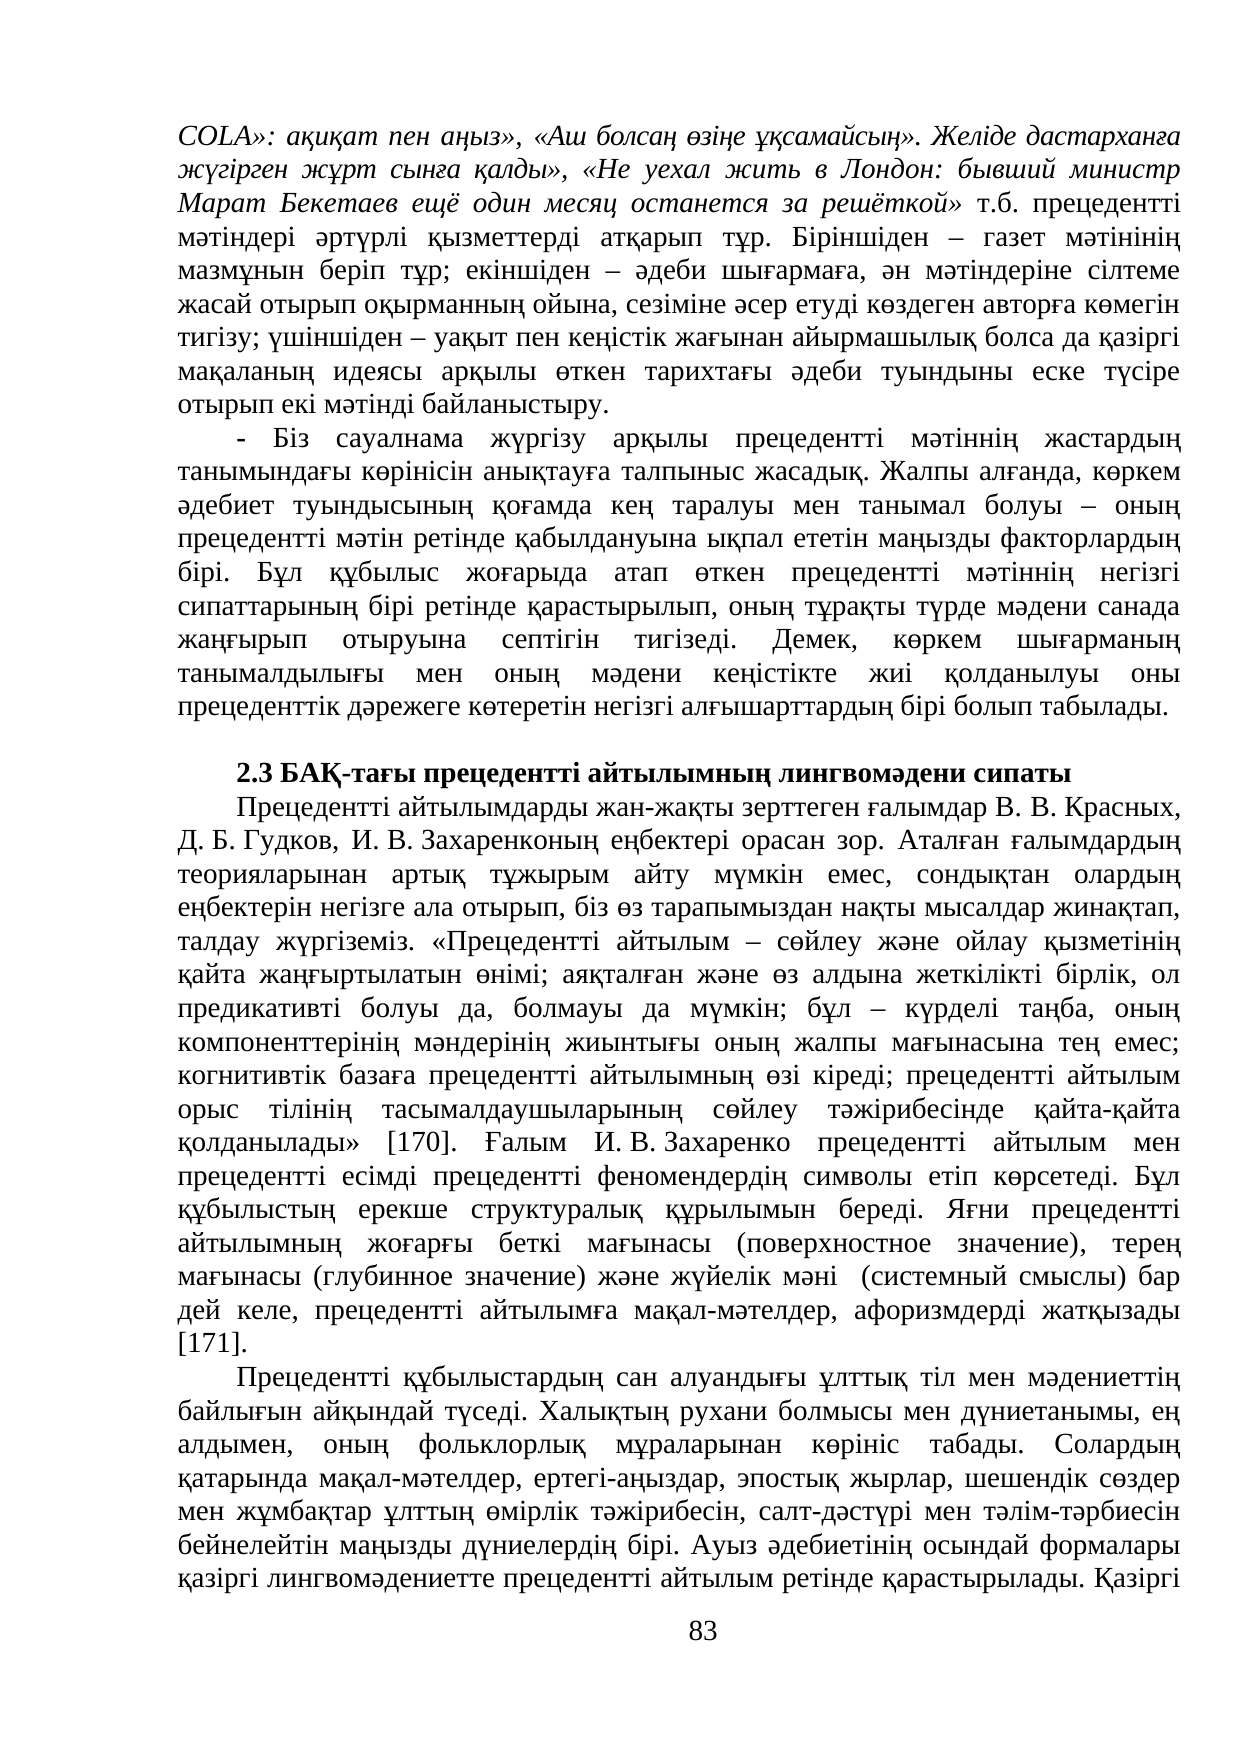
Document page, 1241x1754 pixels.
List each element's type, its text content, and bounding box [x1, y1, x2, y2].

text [177, 118, 1181, 420]
text Прецедентті айтылымдарды жан-жақты зерттеген ғалымдар В. В. Красных, Д. Б. Гудков, И. В. Захаренконың еңбектері орасан зор. Аталған ғалымдардың теорияларынан артық тұжырым айту мүмкін емес, сондықтан олардың еңбектерін негізге ала отырып, біз өз тарапымыздан нақты мысалдар жинақтап, талдау жүргіземіз. «Прецедентті айтылым – сөйлеу және ойлау қызметінің қайта жаңғыртылатын өнімі; аяқталған және өз алдына жеткілікті бірлік, ол предикативті болуы да, болмауы да мүмкін; бұл – күрделі таңба, оның компоненттерінің мәндерінің жиынтығы оның жалпы мағынасына тең емес; когнитивтік базаға прецедентті айтылымның өзі кіреді; прецедентті айтылым орыс тілінің тасымалдаушыларының сөйлеу тәжірибесінде қайта-қайта қолданылады» [170]. Ғалым И. В. Захаренко прецедентті айтылым мен прецедентті есімді прецедентті феномендердің символы етіп көрсетеді. Бұл құбылыстың ерекше структуралық құрылымын береді. Яғни прецедентті айтылымның жоғарғы беткі мағынасы (поверхностное значение), терең мағынасы (глубинное значение) және жүйелік мәні (системный смыслы) бар дей келе, прецедентті айтылымға мақал-мәтелдер, афоризмдерді жатқызады [171]. [177, 789, 1181, 1359]
text - Біз сауалнама жүргізу арқылы прецедентті мәтіннің жастардың танымындағы көрінісін анықтауға талпыныс жасадық. Жалпы алғанда, көркем әдебиет туындысының қоғамда кең таралуы мен танымал болуы – оның прецедентті мәтін ретінде қабылдануына ықпал ететін маңызды факторлардың бірі. Бұл құбылыс жоғарыда атап өткен прецедентті мәтіннің негізгі сипаттарының бірі ретінде қарастырылып, оның тұрақты түрде мәдени санада жаңғырып отыруына септігін тигізеді. Демек, көркем шығарманың танымалдылығы мен оның мәдени кеңістікте жиі қолданылуы оны прецеденттік дәрежеге көтеретін негізгі алғышарттардың бірі болып табылады. [177, 420, 1181, 722]
subtitle 2.3 БАҚ-тағы прецедентті айтылымның лингвомәдени сипаты [177, 755, 1181, 789]
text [177, 1359, 1181, 1594]
